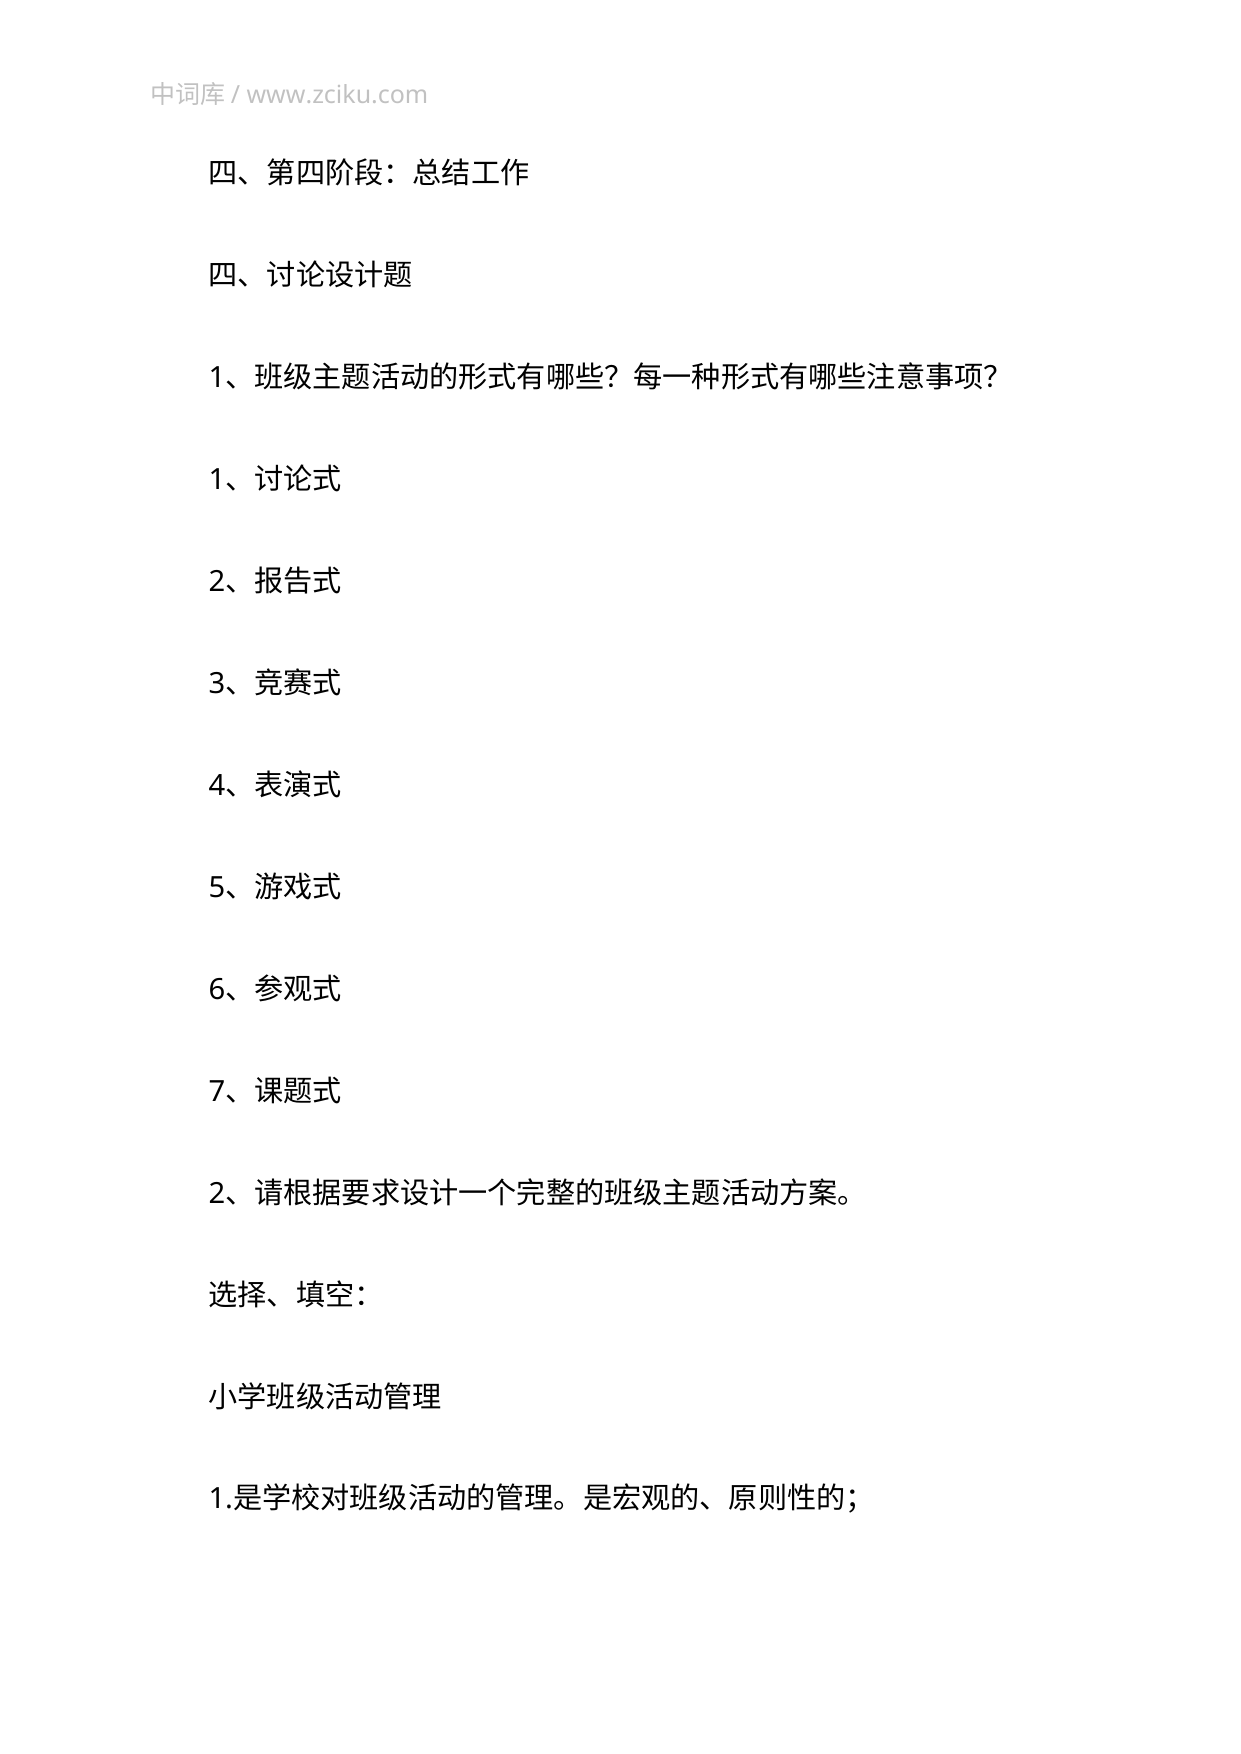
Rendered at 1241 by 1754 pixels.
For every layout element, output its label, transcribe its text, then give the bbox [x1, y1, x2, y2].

text 四、第四阶段：总结工作 [150, 150, 1090, 192]
text 1、讨论式 [150, 456, 1090, 498]
text 2、报告式 [150, 557, 1090, 600]
text 选择、填空： [150, 1271, 1090, 1314]
text 小学班级活动管理 [150, 1373, 1090, 1415]
text 5、游戏式 [150, 863, 1090, 906]
text 1、班级主题活动的形式有哪些？每一种形式有哪些注意事项？ [150, 353, 1090, 396]
text 1.是学校对班级活动的管理。是宏观的、原则性的； [150, 1475, 1090, 1517]
text 6、参观式 [150, 965, 1090, 1008]
text 2、请根据要求设计一个完整的班级主题活动方案。 [150, 1169, 1090, 1212]
text 7、课题式 [150, 1067, 1090, 1110]
text 4、表演式 [150, 761, 1090, 804]
text 四、讨论设计题 [150, 252, 1090, 294]
text 3、竞赛式 [150, 659, 1090, 702]
